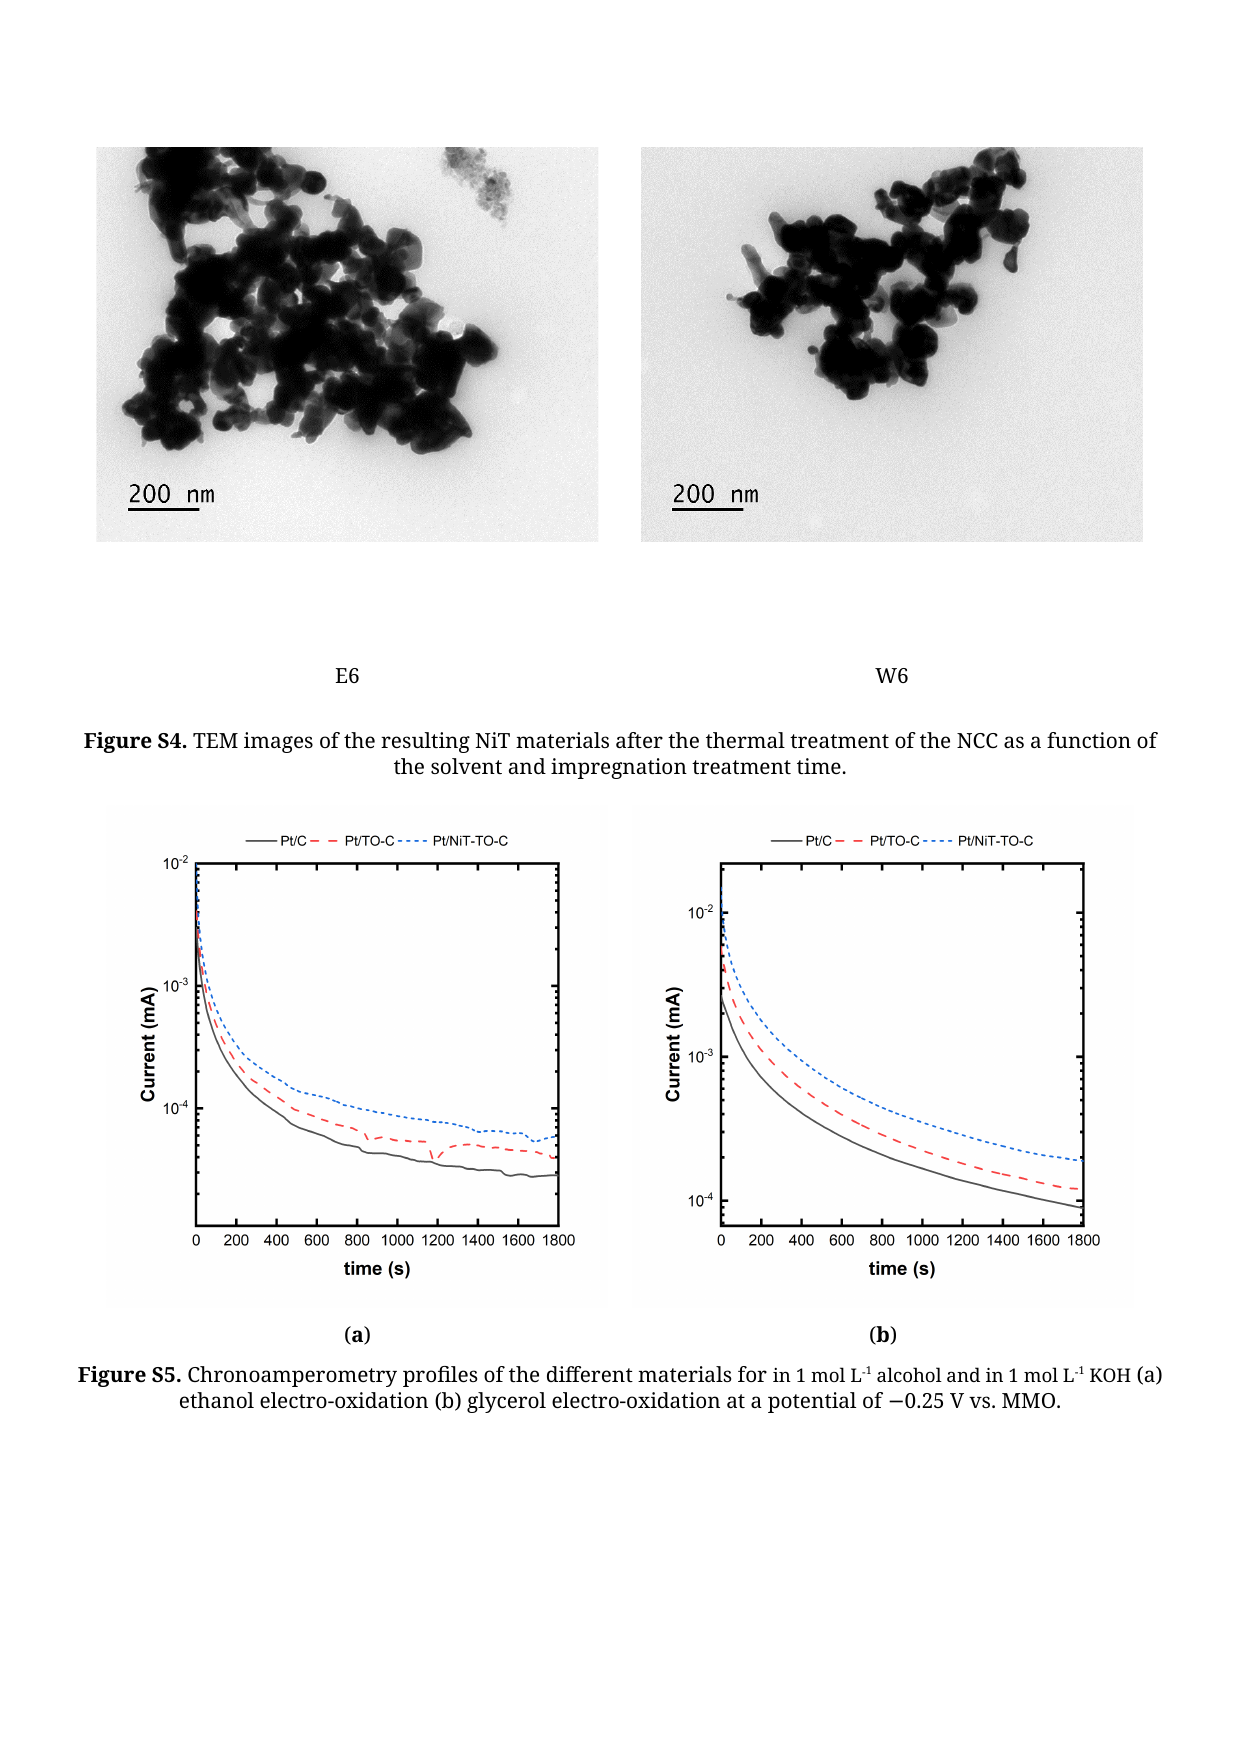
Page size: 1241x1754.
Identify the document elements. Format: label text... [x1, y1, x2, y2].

table_header [620, 806, 1146, 1320]
table_cell E6 [75, 148, 619, 714]
table_cell (a) [95, 1320, 620, 1348]
text Figure S4. TEM images of the resulting NiT materials after the thermal treatment of the NCC as a function of the solvent and impregnation treatment time. [75, 727, 1165, 781]
picture [641, 147, 1143, 542]
picture [106, 805, 609, 1308]
table_cell W6 [620, 148, 1164, 714]
text Figure S5. Chronoamperometry profiles of the different materials for in 1 mol L1 alcohol and in 1 mol L1 KOH (a) ethanol electro-oxidation (b) glycerol electro-oxidation at a potential of −0.25 V vs. MMO. [75, 1361, 1165, 1415]
picture [96, 147, 599, 542]
table_cell (b) [620, 1320, 1146, 1348]
table_header [95, 806, 620, 1320]
picture [632, 805, 1134, 1308]
